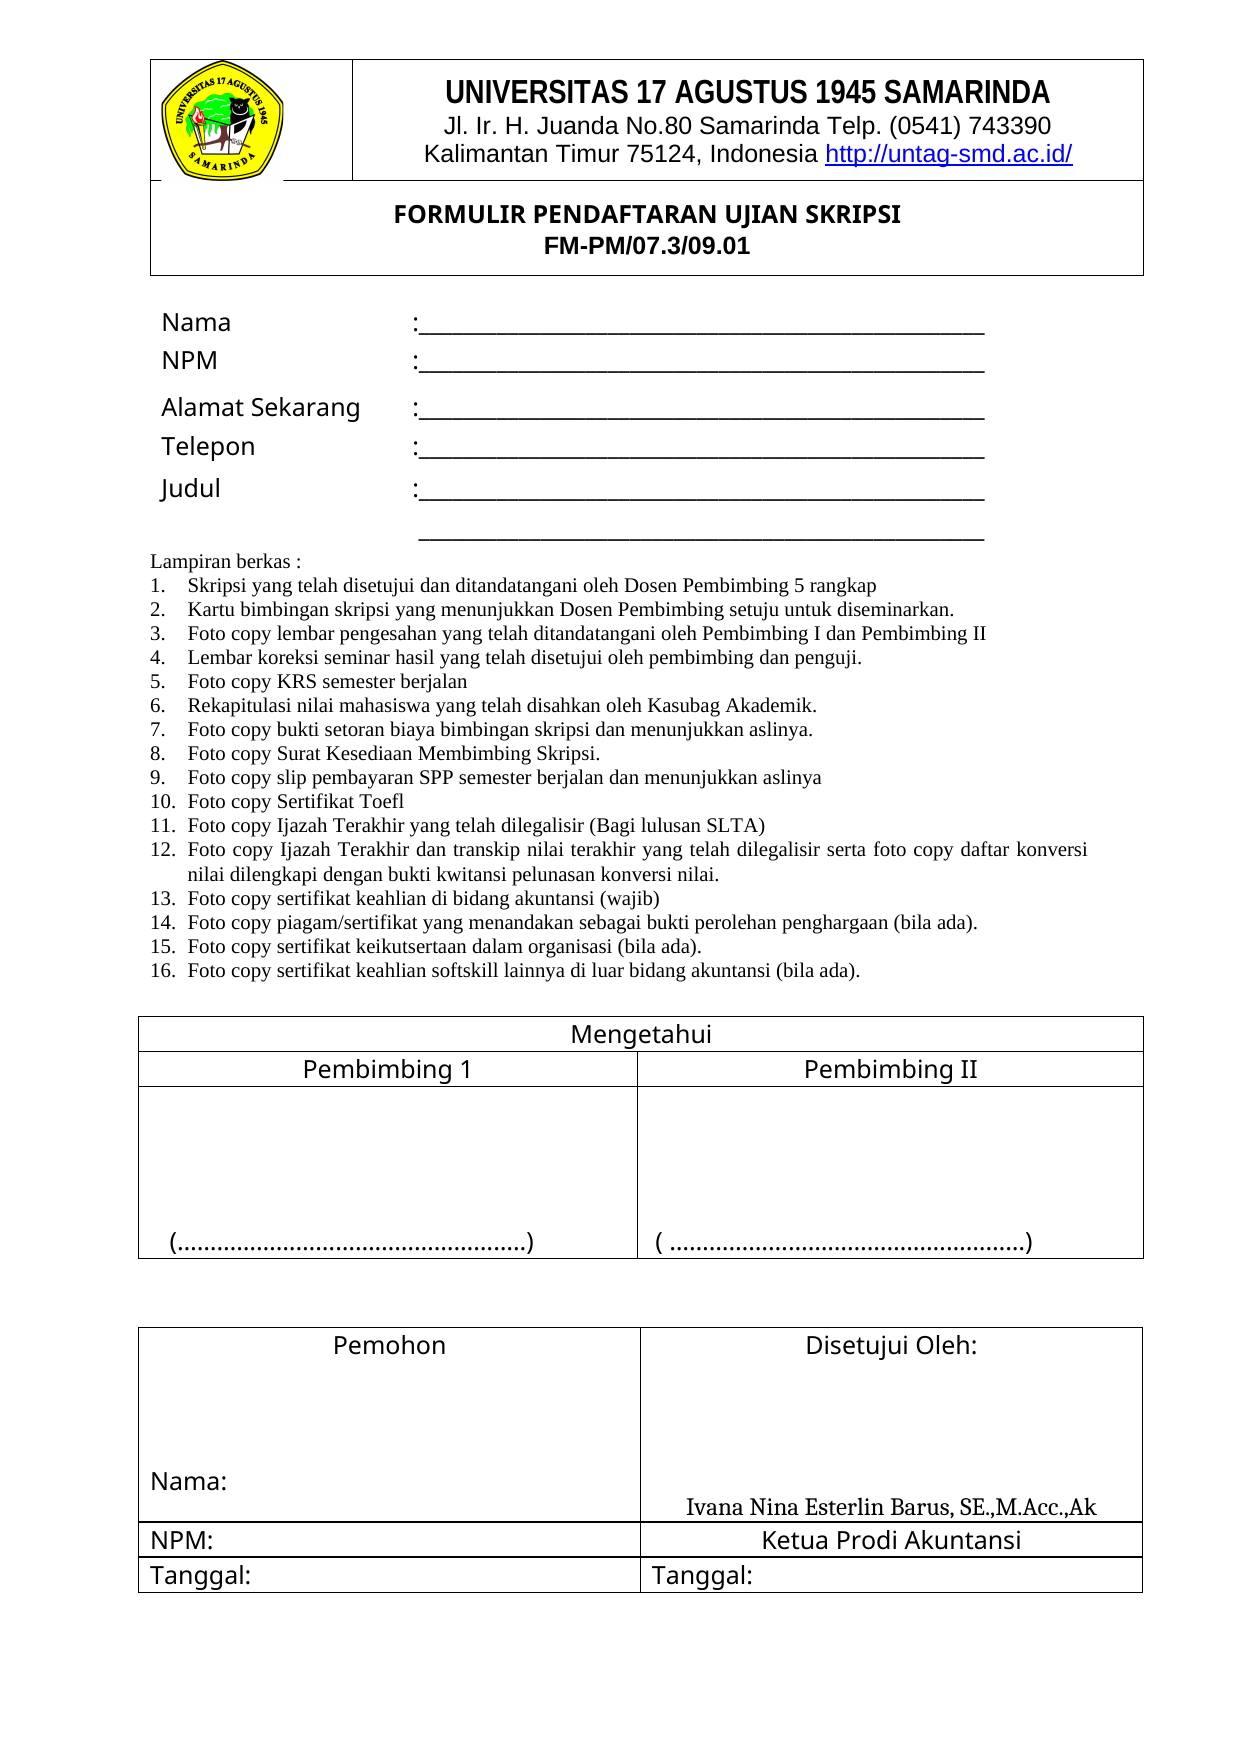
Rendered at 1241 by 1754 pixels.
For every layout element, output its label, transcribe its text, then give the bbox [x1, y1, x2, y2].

list Foto copy bukti setoran biaya bimbingan skripsi dan menunjukkan aslinya. [150, 717, 1090, 741]
table_cell ( ………………………………………………) [638, 1087, 1143, 1257]
list Foto copy Sertifikat Toefl [150, 789, 1090, 813]
text Lampiran berkas : [150, 549, 1090, 573]
list Foto copy sertifikat keahlian di bidang akuntansi (wajib) [150, 886, 1090, 909]
table_cell (……………………………………………..) [139, 1087, 637, 1257]
table_cell Judul [150, 471, 401, 549]
list Foto copy lembar pengesahan yang telah ditandatangani oleh Pembimbing I dan Pembimbing II [150, 621, 1090, 645]
table_header Nama [150, 305, 401, 343]
picture [161, 60, 284, 181]
table_cell Pembimbing II [638, 1052, 1143, 1086]
table_header Mengetahui [139, 1017, 1143, 1051]
list Foto copy piagam/sertifikat yang menandakan sebagai bukti perolehan penghargaan (bila ada). [150, 909, 1090, 934]
table_header Pemohon Nama: [139, 1328, 640, 1521]
list Skripsi yang telah disetujui dan ditandatangani oleh Dosen Pembimbing 5 rangkap [150, 573, 1090, 597]
list Foto copy slip pembayaran SPP semester berjalan dan menunjukkan aslinya [150, 765, 1090, 789]
table_header :___________________________________________________ [401, 305, 1090, 343]
list Foto copy sertifikat keikutsertaan dalam organisasi (bila ada). [150, 934, 1090, 958]
list Foto copy Ijazah Terakhir dan transkip nilai terakhir yang telah dilegalisir serta foto copy daftar konversi nilai dilengkapi dengan bukti kwitansi pelunasan konversi nilai. [150, 837, 1090, 886]
list Kartu bimbingan skripsi yang menunjukkan Dosen Pembimbing setuju untuk diseminarkan. [150, 597, 1090, 621]
list Rekapitulasi nilai mahasiswa yang telah disahkan oleh Kasubag Akademik. [150, 693, 1090, 717]
list Foto copy sertifikat keahlian softskill lainnya di luar bidang akuntansi (bila ada). [150, 958, 1090, 982]
table_cell Pembimbing 1 [139, 1052, 637, 1086]
table_cell NPM: [139, 1523, 640, 1556]
table_cell Tanggal: [139, 1558, 640, 1592]
table_cell :___________________________________________________ [401, 428, 1090, 471]
table_cell Tanggal: [641, 1558, 1142, 1592]
table_cell :___________________________________________________ [401, 390, 1090, 428]
table_cell Ketua Prodi Akuntansi [641, 1523, 1142, 1556]
list Lembar koreksi seminar hasil yang telah disetujui oleh pembimbing dan penguji. [150, 645, 1090, 669]
table_cell NPM [150, 343, 401, 390]
table_cell :___________________________________________________ [401, 343, 1090, 390]
table_header Disetujui Oleh: Ivana Nina Esterlin Barus, SE.,M.Acc.,Ak [641, 1328, 1142, 1521]
table_cell :___________________________________________________ ___________________________________________________ [401, 471, 1090, 549]
list Foto copy Surat Kesediaan Membimbing Skripsi. [150, 741, 1090, 765]
table_cell Alamat Sekarang [150, 390, 401, 428]
table_cell Telepon [150, 428, 401, 471]
list Foto copy Ijazah Terakhir yang telah dilegalisir (Bagi lulusan SLTA) [150, 813, 1090, 837]
list Foto copy KRS semester berjalan [150, 669, 1090, 693]
